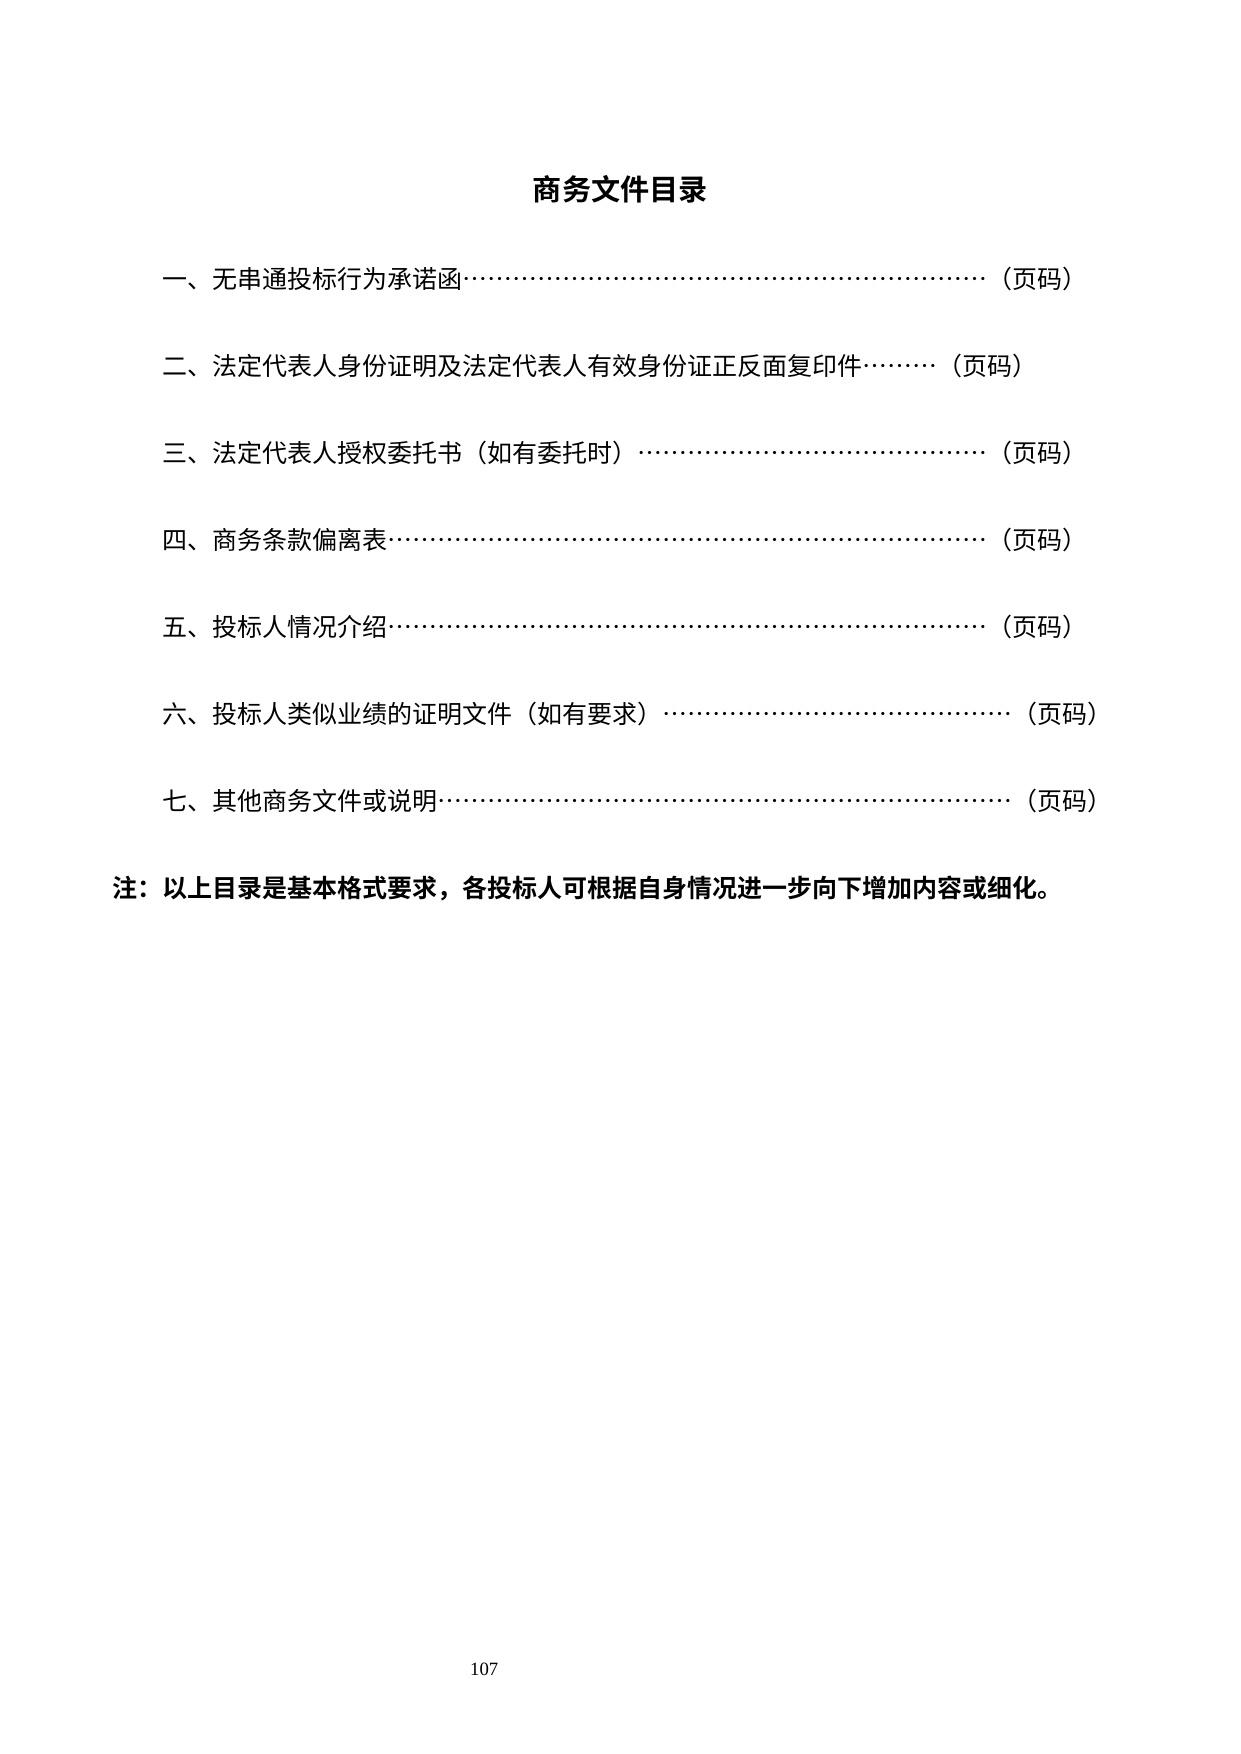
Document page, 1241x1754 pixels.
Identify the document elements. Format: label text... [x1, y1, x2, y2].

text 四、商务条款偏离表………………………………………………………………（页码） [113, 504, 1128, 573]
text 七、其他商务文件或说明……………………………………………………………（页码） [113, 766, 1128, 834]
text 二、法定代表人身份证明及法定代表人有效身份证正反面复印件………（页码） [113, 330, 1128, 399]
text 六、投标人类似业绩的证明文件（如有要求）……………………………………（页码） [113, 678, 1128, 747]
text 三、法定代表人授权委托书（如有委托时）……………………………………（页码） [113, 417, 1128, 486]
text 五、投标人情况介绍………………………………………………………………（页码） [113, 591, 1128, 660]
text 商务文件目录 [112, 153, 1128, 222]
text 注：以上目录是基本格式要求，各投标人可根据自身情况进一步向下增加内容或细化。 [112, 853, 1128, 922]
text 一、无串通投标行为承诺函………………………………………………………（页码） [113, 243, 1128, 312]
